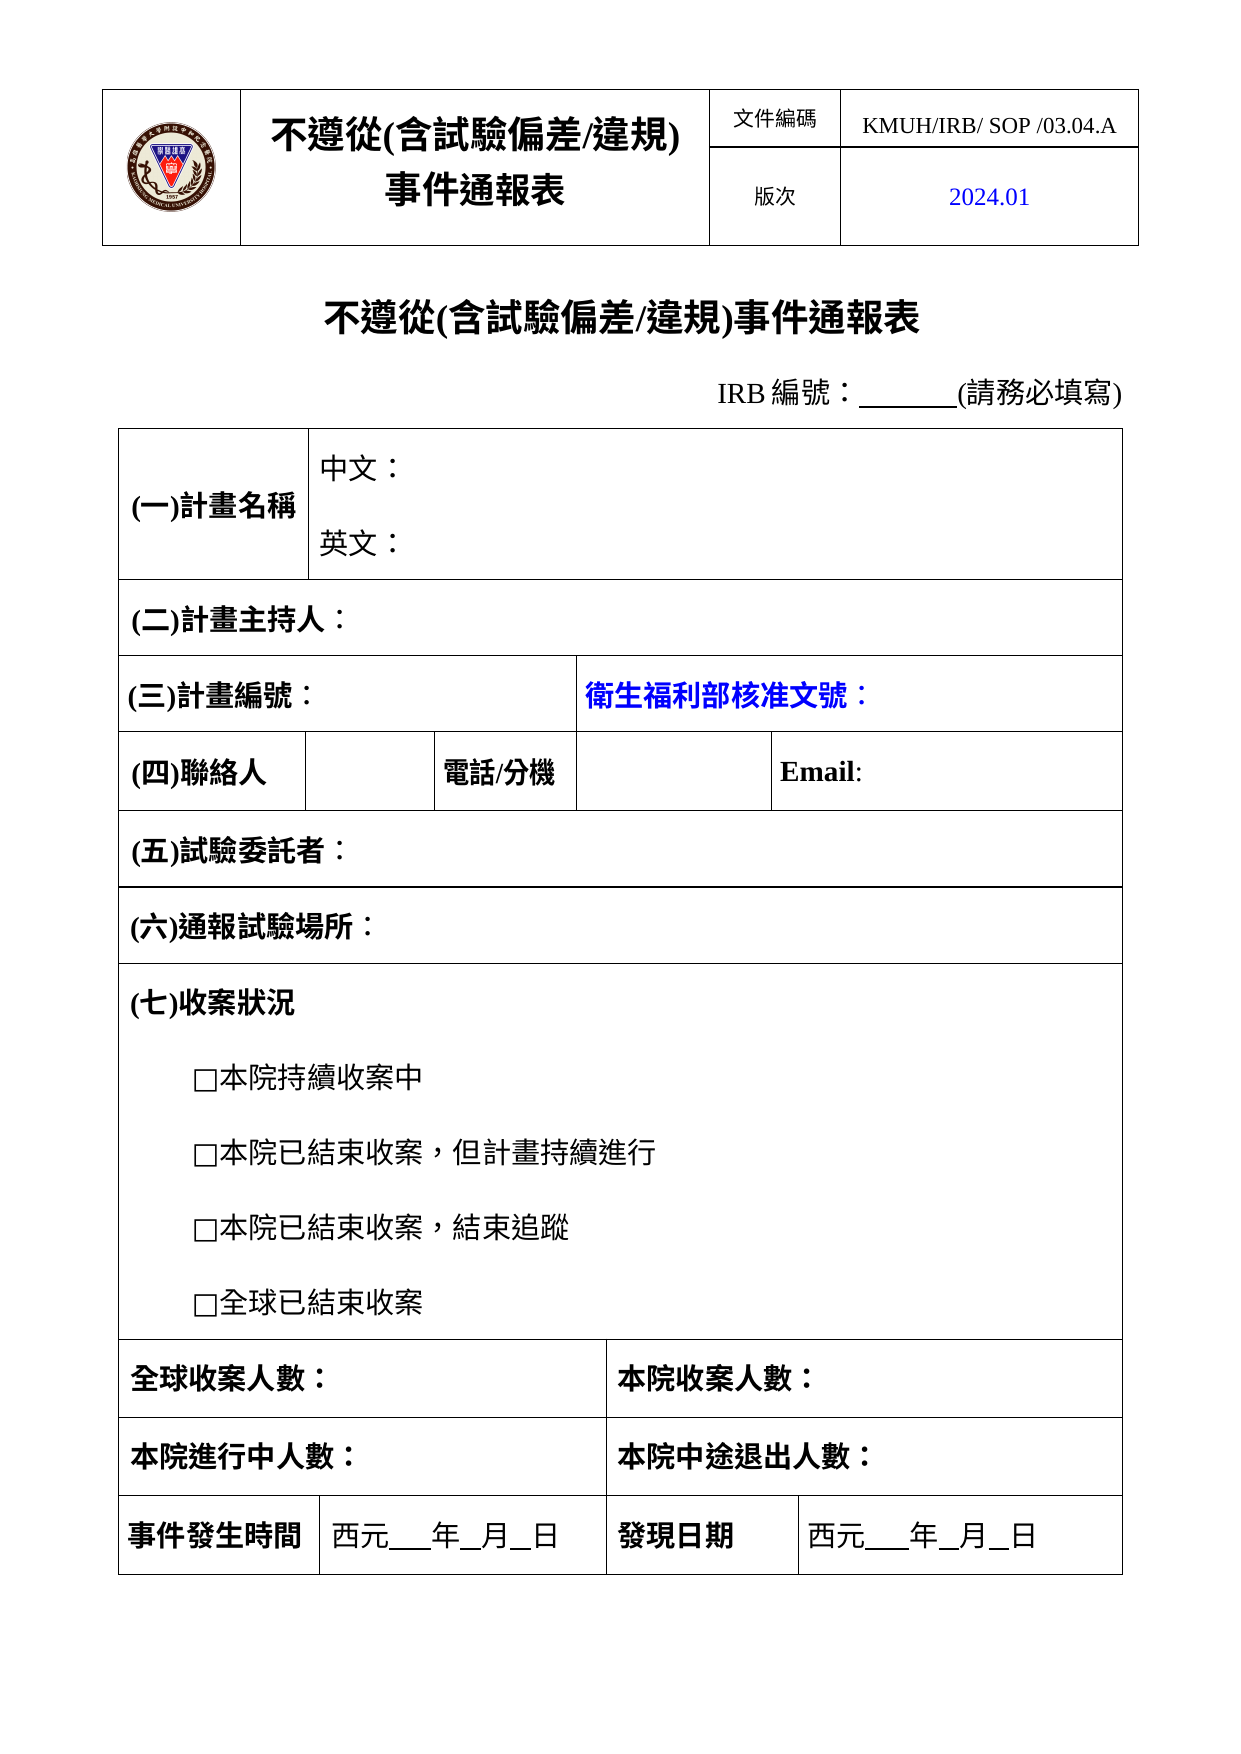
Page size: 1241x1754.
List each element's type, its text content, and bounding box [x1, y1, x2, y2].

table_cell Email: [772, 732, 1122, 810]
text 不遵從(含試驗偏差/違規)事件通報表 [35, 278, 1209, 353]
table_cell 西元 年 月 日 [320, 1496, 606, 1574]
table_cell 衛生福利部核准文號： [577, 656, 1122, 731]
table_cell (六)通報試驗場所： [119, 888, 1122, 962]
table_cell 電話/分機 [435, 732, 576, 810]
table_cell 本院收案人數： [607, 1340, 1122, 1417]
table_cell 事件發生時間 [119, 1496, 319, 1574]
table_cell 本院進行中人數： [119, 1418, 606, 1495]
table_cell (二)計畫主持人： [119, 580, 1122, 655]
table_cell 西元 年 月 日 [799, 1496, 1122, 1574]
table_cell 全球收案人數： [119, 1340, 606, 1417]
table_cell (七)收案狀況 □本院持續收案中 □本院已結束收案，但計畫持續進行 □本院已結束收案，結束追蹤 □全球已結束收案 [119, 964, 1122, 1338]
table_cell (四)聯絡人 [119, 732, 305, 810]
table_cell (五)試驗委託者： [119, 811, 1122, 886]
table_cell (三)計畫編號： [119, 656, 576, 731]
picture [126, 122, 216, 212]
table_cell [306, 732, 434, 810]
table_cell 發現日期 [607, 1496, 798, 1574]
table_header 中文： 英文： [309, 429, 1122, 579]
text IRB編號： (請務必填寫) [118, 353, 1122, 428]
table_cell 本院中途退出人數： [607, 1418, 1122, 1495]
table_header (一)計畫名稱 [119, 429, 308, 579]
table_cell [577, 732, 771, 810]
